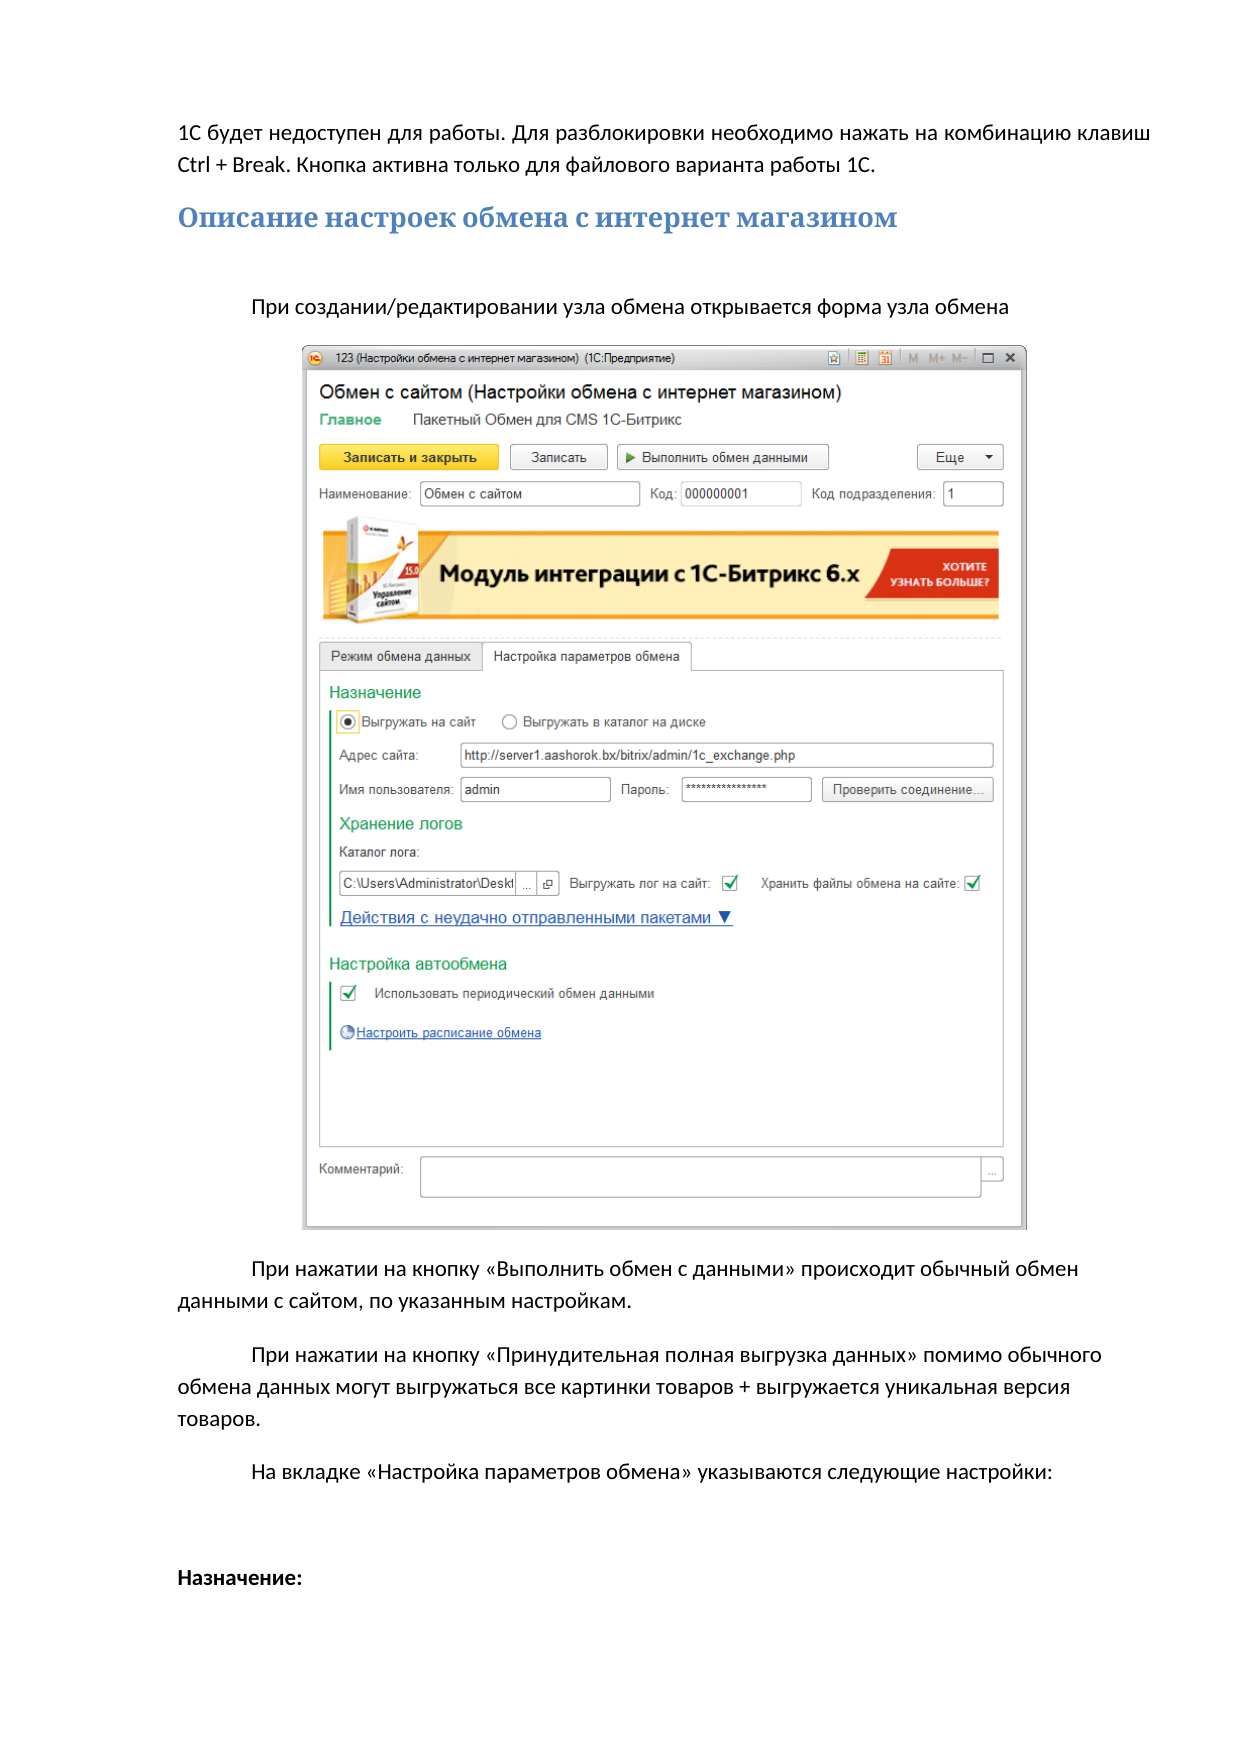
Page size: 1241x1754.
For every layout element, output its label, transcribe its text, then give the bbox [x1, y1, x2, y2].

text При нажатии на кнопку «Принудительная полная выгрузка данных» помимо обычного обмена данных могут выгружаться все картинки товаров + выгружается уникальная версия товаров. [177, 1340, 1152, 1432]
text При создании/редактировании узла обмена открывается форма узла обмена [177, 292, 1152, 320]
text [177, 118, 1152, 178]
subtitle Описание настроек обмена с интернет магазином [177, 203, 1152, 234]
picture [302, 345, 1027, 1230]
text На вкладке «Настройка параметров обмена» указываются следующие настройки: [177, 1457, 1152, 1485]
text Назначение: [177, 1563, 1152, 1591]
text При нажатии на кнопку «Выполнить обмен с данными» происходит обычный обмен данными с сайтом, по указанным настройкам. [177, 1254, 1152, 1315]
